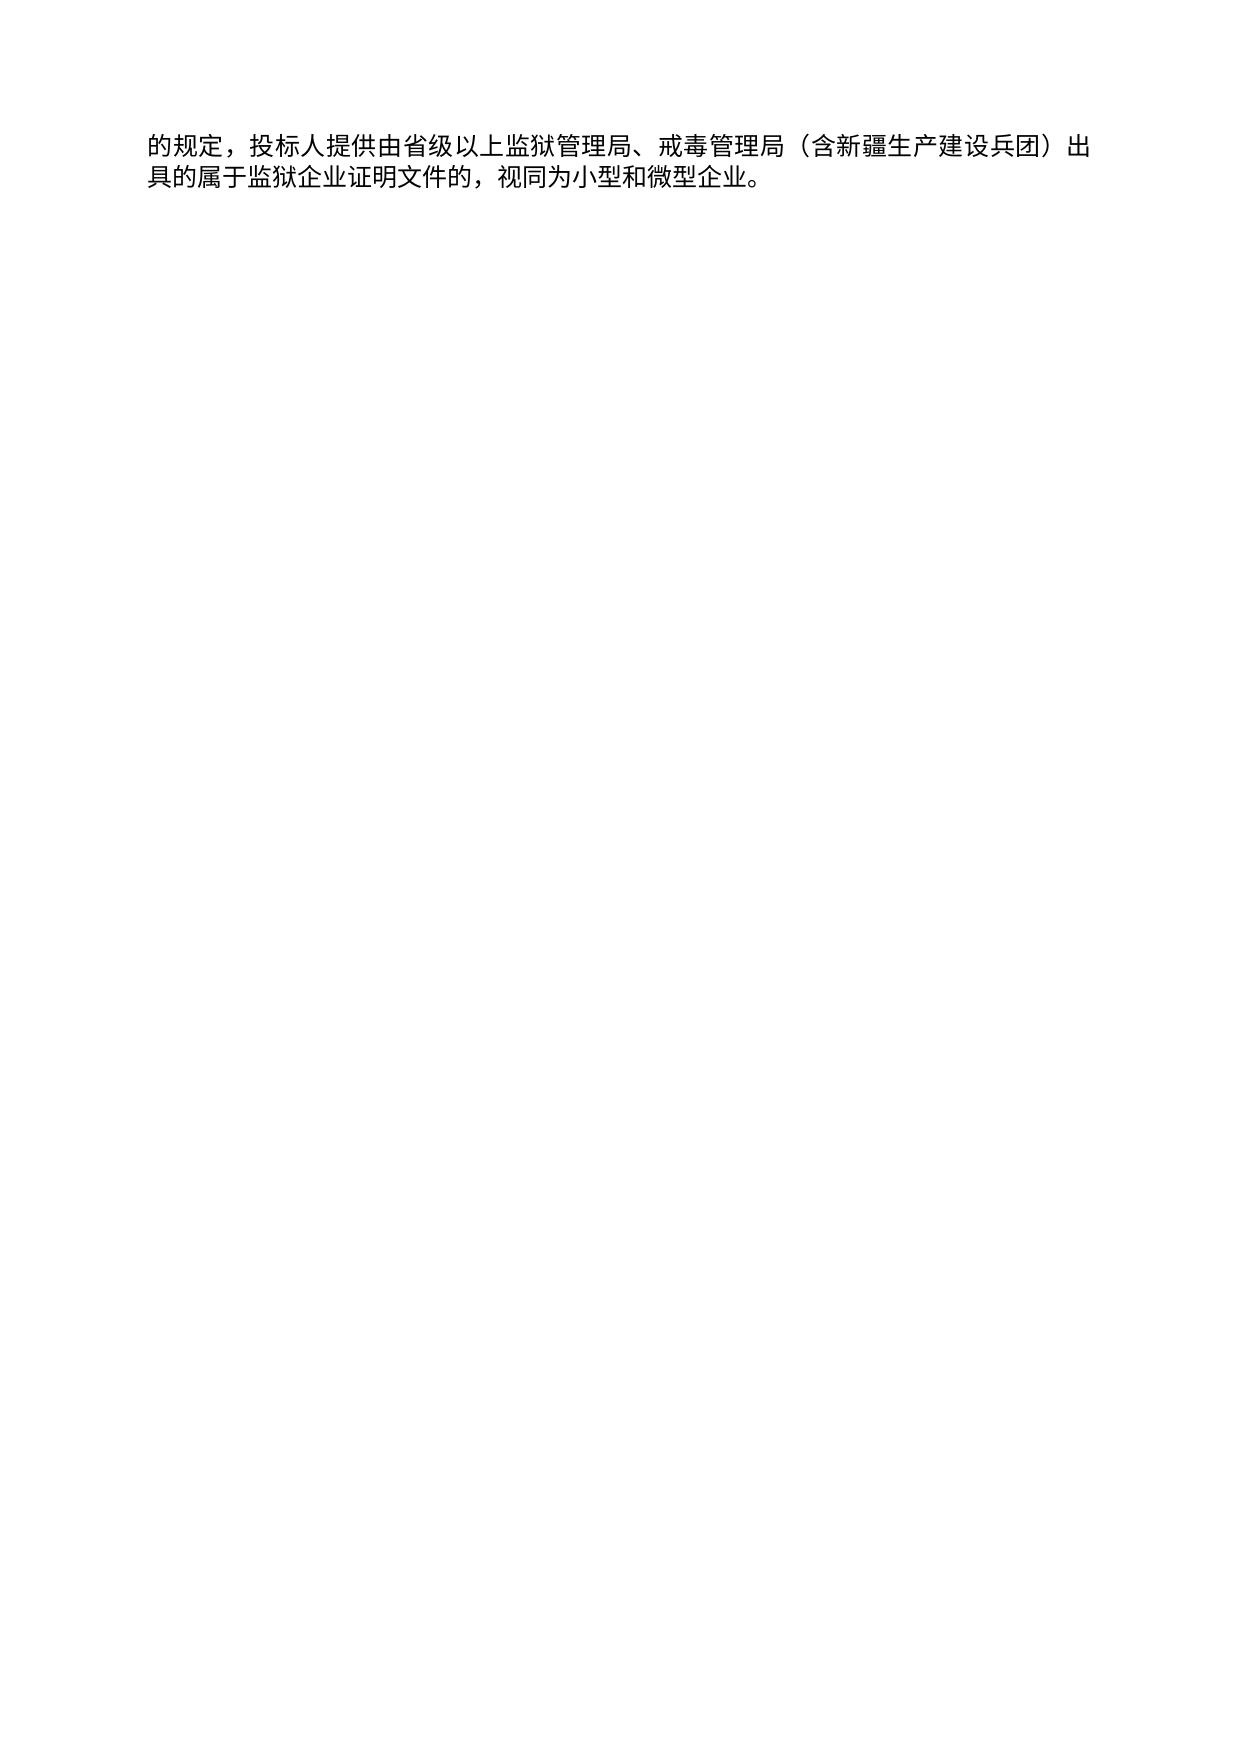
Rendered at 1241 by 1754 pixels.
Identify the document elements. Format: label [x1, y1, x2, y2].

text [148, 130, 1092, 192]
